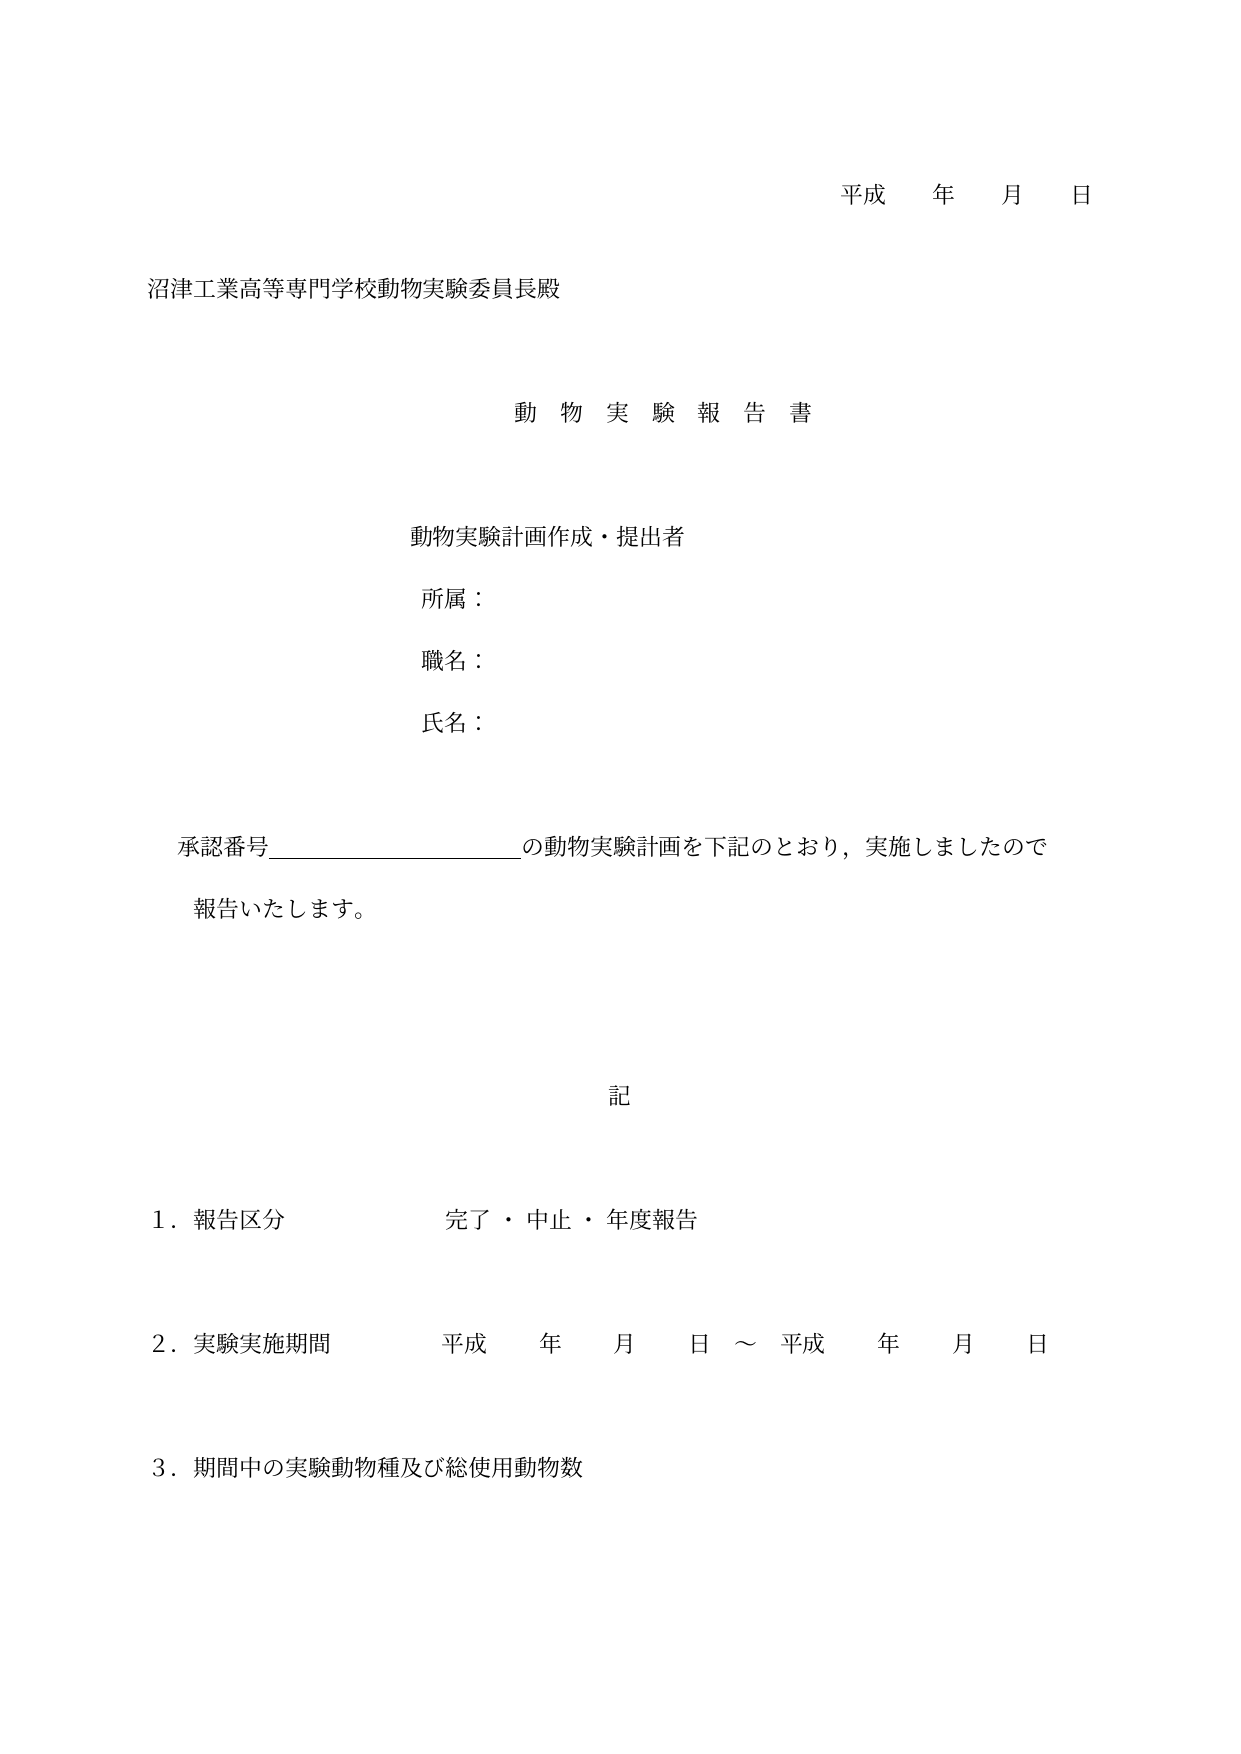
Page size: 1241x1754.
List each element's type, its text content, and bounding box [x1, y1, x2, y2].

text 沼津工業高等専門学校動物実験委員長殿 [148, 256, 1092, 318]
text １．報告区分 完了 ・ 中止 ・ 年度報告 [148, 1187, 1092, 1249]
text ３．期間中の実験動物種及び総使用動物数 [148, 1436, 1092, 1498]
text 動 物 実 験 報 告 書 [148, 380, 1092, 442]
text 報告いたします。 [148, 877, 1092, 939]
text 職名： [148, 629, 1092, 691]
text 動物実験計画作成・提出者 [148, 504, 1092, 567]
text 所属： [148, 567, 1092, 629]
text ２．実験実施期間 平成 年 月 日 ～ 平成 年 月 日 [148, 1312, 1092, 1374]
text 承認番号 の動物実験計画を下記のとおり，実施しましたので [148, 815, 1092, 877]
subtitle 記 [148, 1063, 1092, 1125]
text 氏名： [148, 691, 1092, 753]
text 平成 年 月 日 [148, 163, 1092, 225]
